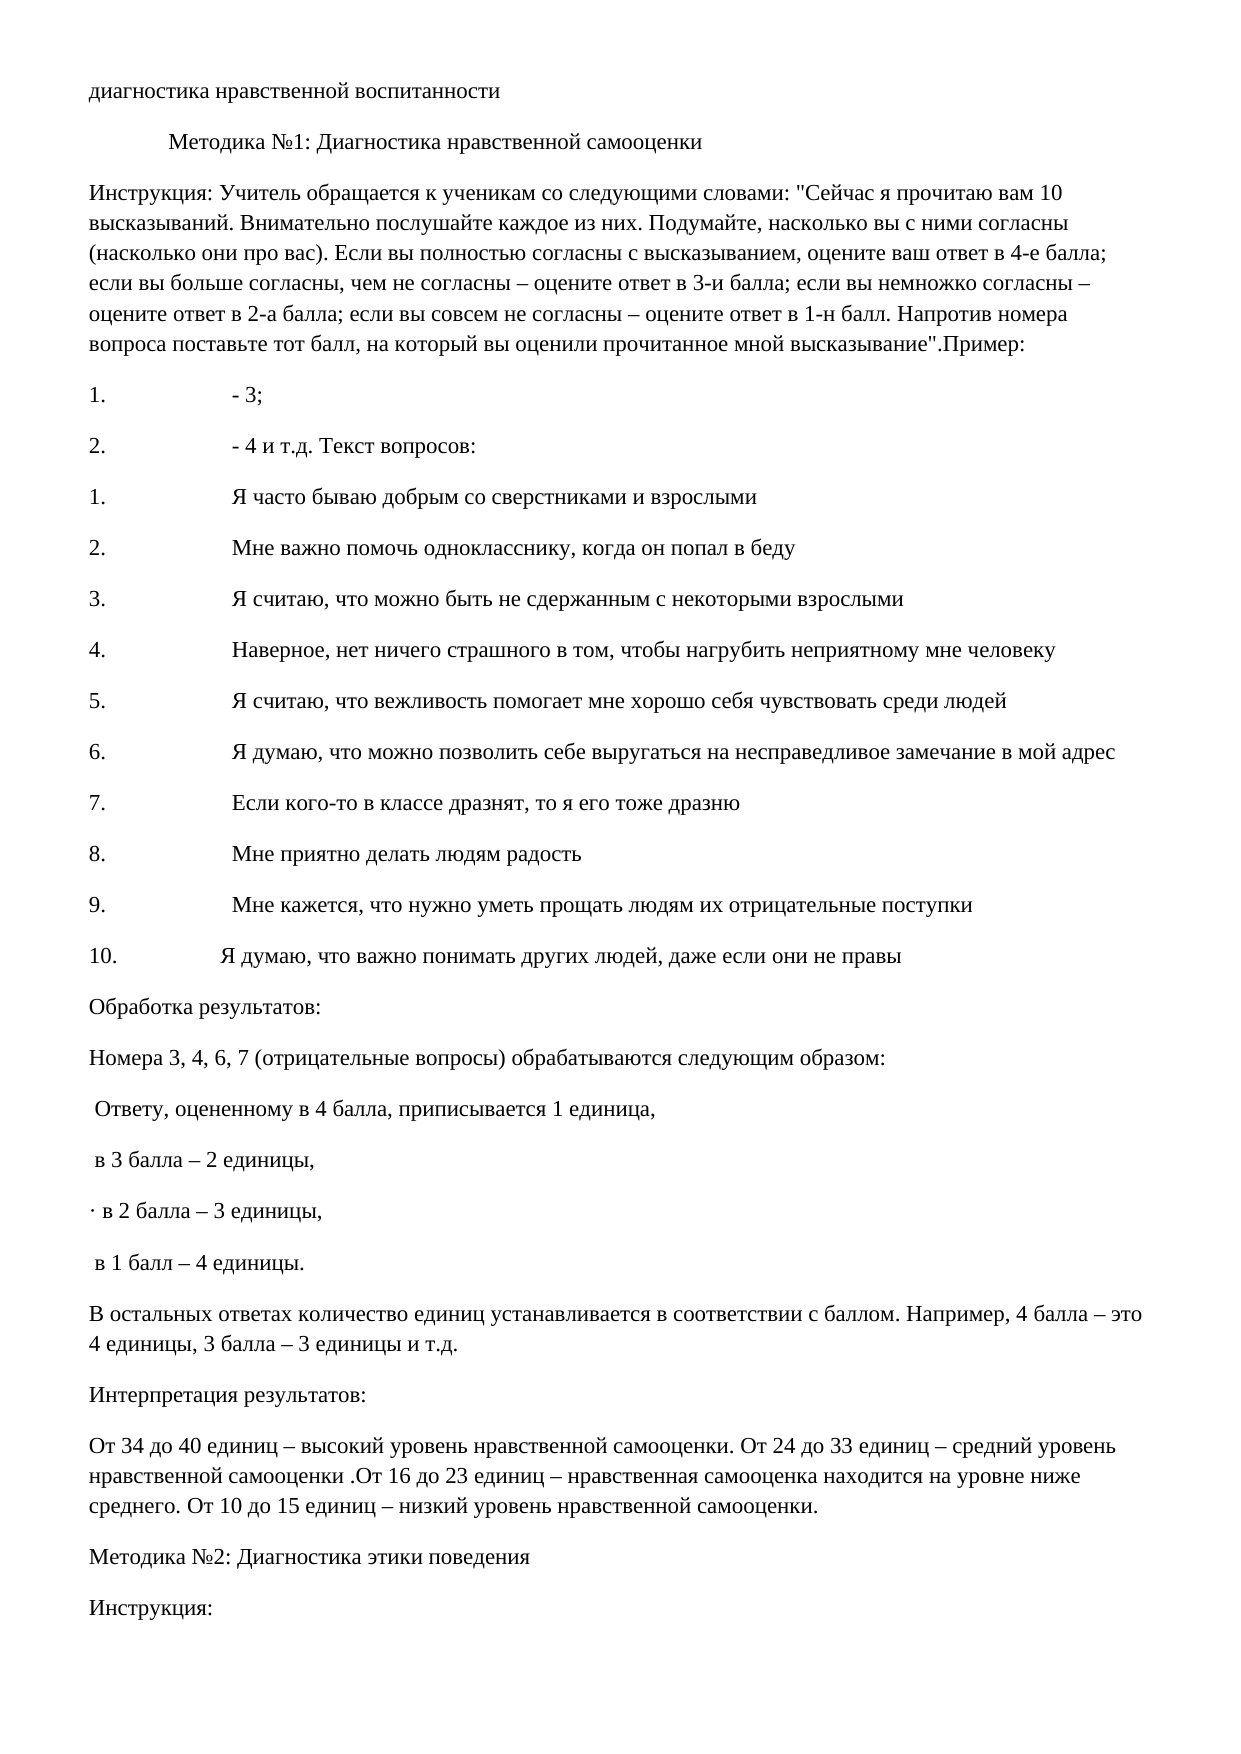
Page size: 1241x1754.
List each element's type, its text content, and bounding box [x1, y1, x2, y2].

text диагностика нравственной воспитанности [89, 77, 1152, 103]
text От 34 до 40 единиц – высокий уровень нравственной самооценки. От 24 до 33 единиц – средний уровень нравственной самооценки .От 16 до 23 единиц – нравственная самооценка находится на уровне ниже среднего. От 10 до 15 единиц – низкий уровень нравственной самооценки. [89, 1432, 1152, 1519]
text 5. Я считаю, что вежливость помогает мне хорошо себя чувствовать среди людей [89, 687, 1152, 713]
text Ответу, оцененному в 4 балла, приписывается 1 единица, [89, 1096, 1152, 1122]
text · в 2 балла – 3 единицы, [89, 1198, 1152, 1224]
text Методика №1: Диагностика нравственной самооценки [89, 128, 1152, 154]
text 2. - 4 и т.д. Текст вопросов: [89, 432, 1152, 458]
text в 1 балл – 4 единицы. [89, 1249, 1152, 1275]
text Интерпретация результатов: [89, 1381, 1152, 1407]
text 4. Наверное, нет ничего страшного в том, чтобы нагрубить неприятному мне человеку [89, 636, 1152, 662]
text 6. Я думаю, что можно позволить себе выругаться на несправедливое замечание в мой адрес [89, 738, 1152, 764]
text 1. - 3; [89, 381, 1152, 407]
text Инструкция: Учитель обращается к ученикам со следующими словами: "Сейчас я прочитаю вам 10 высказываний. Внимательно послушайте каждое из них. Подумайте, насколько вы с ними согласны (насколько они про вас). Если вы полностью согласны с высказыванием, оцените ваш ответ в 4-е балла; если вы больше согласны, чем не согласны – оцените ответ в 3-и балла; если вы немножко согласны – оцените ответ в 2-а балла; если вы совсем не согласны – оцените ответ в 1-н балл. Напротив номера вопроса поставьте тот балл, на который вы оценили прочитанное мной высказывание".Пример: [89, 179, 1152, 356]
text В остальных ответах количество единиц устанавливается в соответствии с баллом. Например, 4 балла – это 4 единицы, 3 балла – 3 единицы и т.д. [89, 1300, 1152, 1356]
text 7. Если кого-то в классе дразнят, то я его тоже дразню [89, 789, 1152, 816]
text 3. Я считаю, что можно быть не сдержанным с некоторыми взрослыми [89, 585, 1152, 611]
text Инструкция: [89, 1594, 1152, 1621]
text 10. Я думаю, что важно понимать других людей, даже если они не правы [89, 942, 1152, 969]
text Обработка результатов: [89, 993, 1152, 1020]
text 2. Мне важно помочь однокласснику, когда он попал в беду [89, 534, 1152, 560]
text Методика №2: Диагностика этики поведения [89, 1543, 1152, 1570]
text 9. Мне кажется, что нужно уметь прощать людям их отрицательные поступки [89, 891, 1152, 918]
text в 3 балла – 2 единицы, [89, 1147, 1152, 1173]
text Номера 3, 4, 6, 7 (отрицательные вопросы) обрабатываются следующим образом: [89, 1044, 1152, 1071]
text 1. Я часто бываю добрым со сверстниками и взрослыми [89, 483, 1152, 509]
text 8. Мне приятно делать людям радость [89, 840, 1152, 867]
